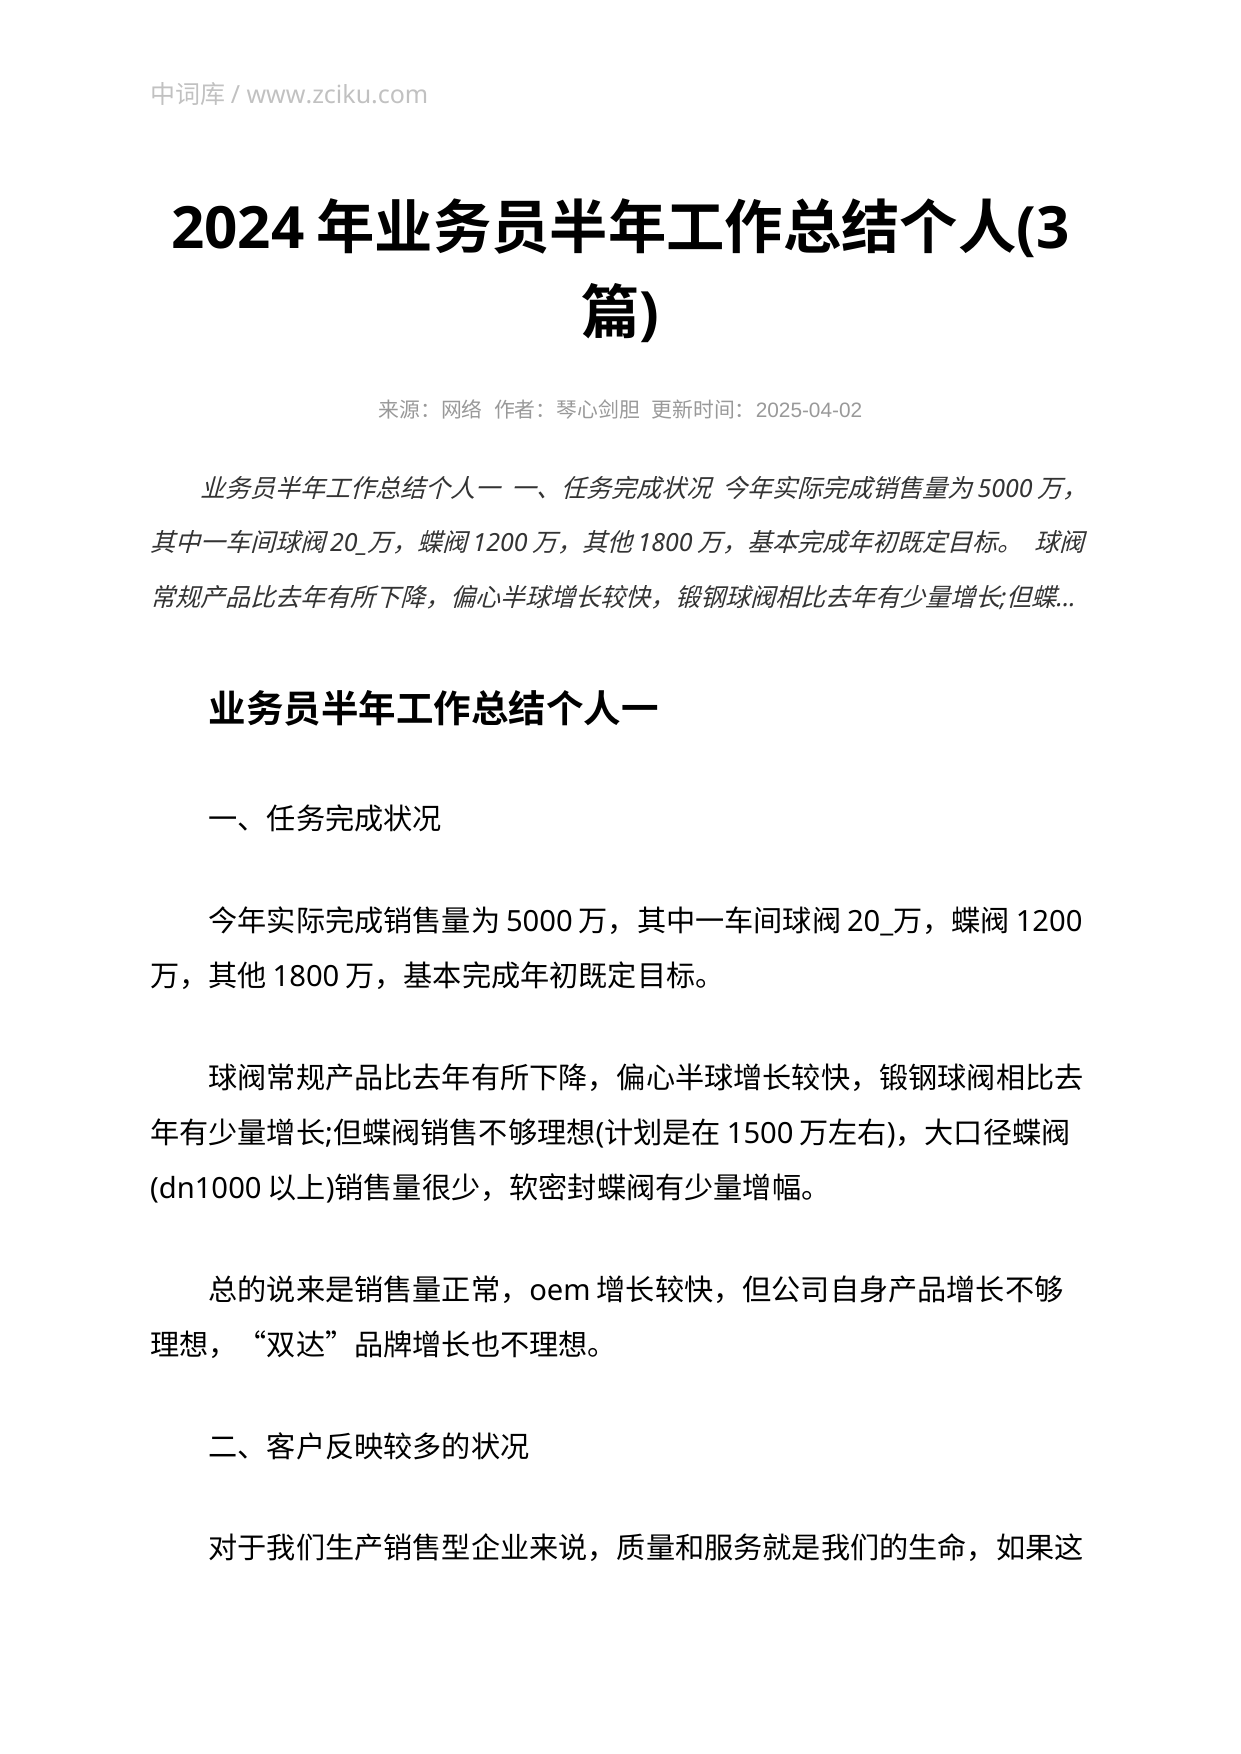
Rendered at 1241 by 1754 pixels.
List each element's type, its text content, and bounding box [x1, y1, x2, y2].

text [150, 1525, 1090, 1567]
text 一、任务完成状况 [150, 796, 1090, 838]
subtitle 2024年业务员半年工作总结个人(3篇) [150, 181, 1090, 351]
text 总的说来是销售量正常，oem增长较快，但公司自身产品增长不够理想，“双达”品牌增长也不理想。 [150, 1267, 1090, 1364]
text 业务员半年工作总结个人一 [150, 678, 1090, 733]
text 二、客户反映较多的状况 [150, 1423, 1090, 1466]
text 来源：网络 作者：琴心剑胆 更新时间：2025-04-02 [150, 398, 1090, 422]
text 球阀常规产品比去年有所下降，偏心半球增长较快，锻钢球阀相比去年有少量增长;但蝶阀销售不够理想(计划是在1500万左右)，大口径蝶阀(dn1000以上)销售量很少，软密封蝶阀有少量增幅。 [150, 1055, 1090, 1207]
text 今年实际完成销售量为5000万，其中一车间球阀20_万，蝶阀1200万，其他1800万，基本完成年初既定目标。 [150, 898, 1090, 995]
text 业务员半年工作总结个人一 一、任务完成状况 今年实际完成销售量为5000万，其中一车间球阀20_万，蝶阀1200万，其他1800万，基本完成年初既定目标。 球阀常规产品比去年有所下降，偏心半球增长较快，锻钢球阀相比去年有少量增长;但蝶... [150, 468, 1090, 613]
